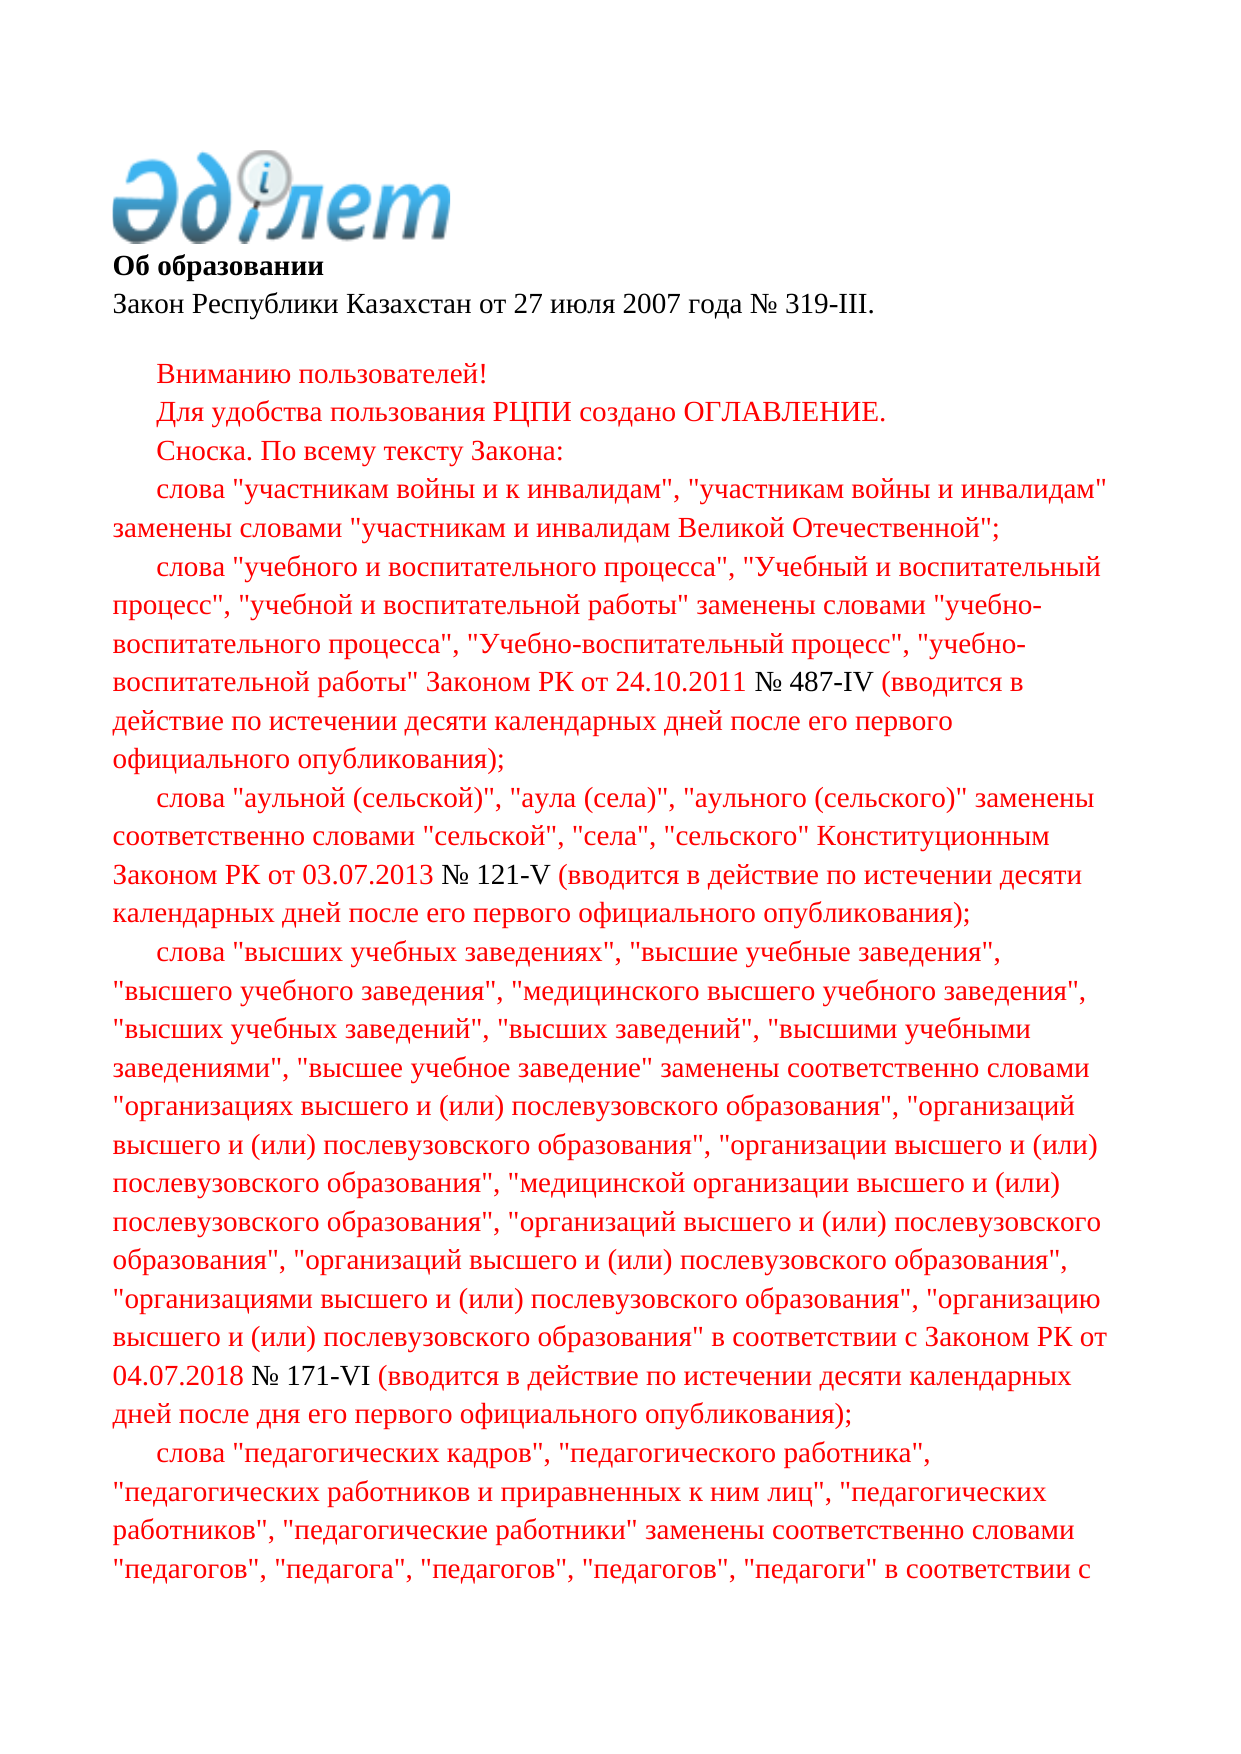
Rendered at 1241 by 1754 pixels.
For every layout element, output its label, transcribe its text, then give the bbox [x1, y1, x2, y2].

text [112, 325, 1128, 1584]
text Об образовании [112, 248, 1128, 281]
picture [112, 150, 451, 244]
text Закон Республики Казахстан от 27 июля 2007 года № 319-III. [112, 286, 1128, 320]
